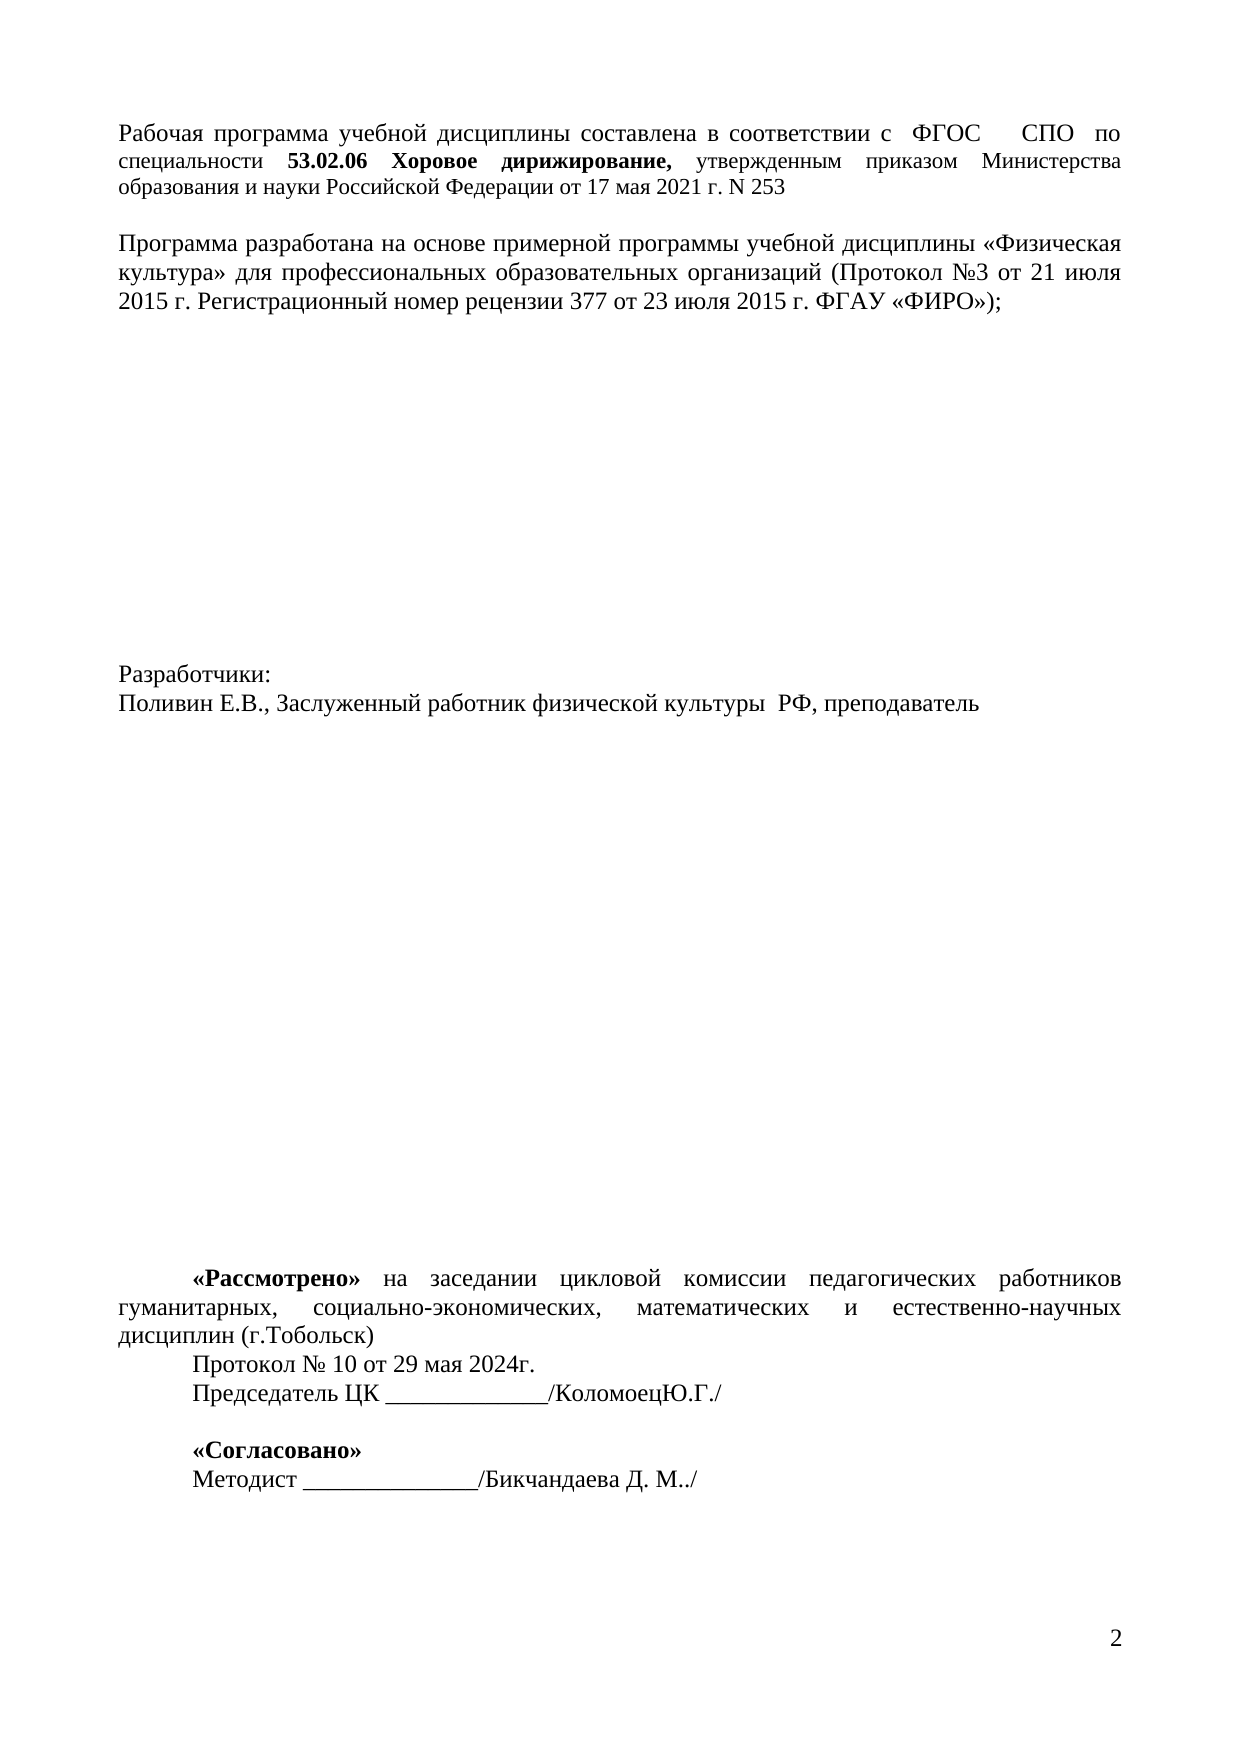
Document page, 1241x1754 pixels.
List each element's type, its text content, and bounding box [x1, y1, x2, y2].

text Программа разработана на основе примерной программы учебной дисциплины «Физическая культура» для профессиональных образовательных организаций (Протокол №3 от 21 июля . Регистрационный номер рецензии 377 от 23 июля . ФГАУ «ФИРО»); [118, 228, 1122, 314]
text «Рассмотрено» на заседании цикловой комиссии педагогических работников гуманитарных, социально-экономических, математических и естественно-научных дисциплин (г.Тобольск) [118, 1263, 1122, 1349]
text Поливин Е.В., Заслуженный работник физической культуры РФ, преподаватель [118, 688, 1122, 717]
text Разработчики: [118, 659, 1122, 688]
text Председатель ЦК _____________/КоломоецЮ.Г./ [118, 1378, 1122, 1407]
text Рабочая программа учебной дисциплины составлена в соответствии с ФГОС СПО по специальности 53.02.06 Хоровое дирижирование, утвержденным приказом Министерства образования и науки Российской Федерации от 17 мая 2021 г. N 253 [118, 118, 1122, 199]
text Методист ______________/Бикчандаева Д. М../ [118, 1464, 1122, 1493]
text Протокол № 10 от 29 мая 2024г. [118, 1349, 1122, 1378]
text «Согласовано» [118, 1436, 1122, 1464]
